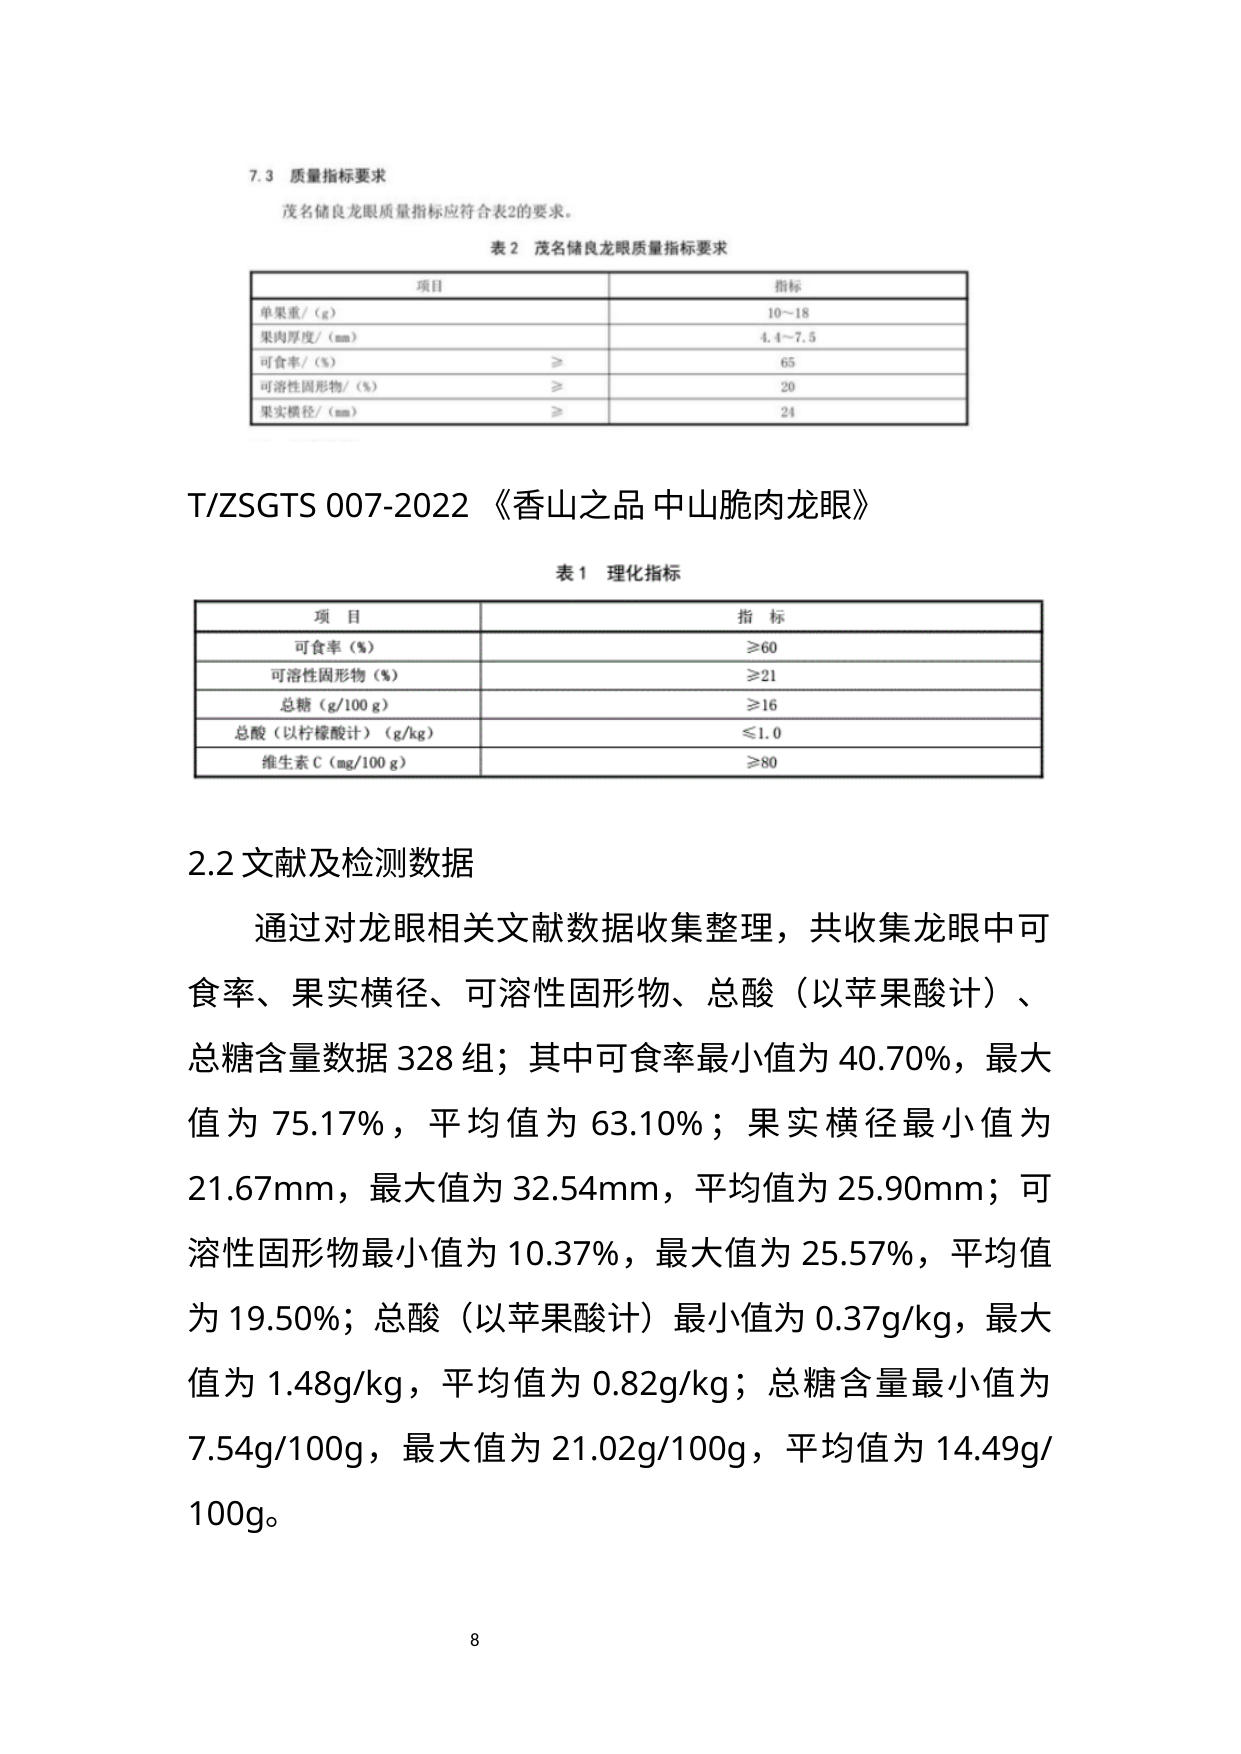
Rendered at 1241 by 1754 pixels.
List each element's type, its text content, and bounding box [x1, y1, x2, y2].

text T/ZSGTS 007-2022 《香山之品 中山脆肉龙眼》 [187, 471, 1053, 536]
text 通过对龙眼相关文献数据收集整理，共收集龙眼中可食率、果实横径、可溶性固形物、总酸（以苹果酸计）、总糖含量数据328组；其中可食率最小值为40.70%，最大值为75.17%，平均值为63.10%；果实横径最小值为21.67mm，最大值为32.54mm，平均值为25.90mm；可溶性固形物最小值为10.37%，最大值为25.57%，平均值为19.50%；总酸（以苹果酸计）最小值为0.37g/kg，最大值为1.48g/kg，平均值为0.82g/kg；总糖含量最小值为7.54g/100g，最大值为21.02g/100g，平均值为14.49g/100g。 [187, 893, 1053, 1543]
picture [187, 162, 1053, 442]
text 2.2文献及检测数据 [187, 828, 1053, 893]
picture [187, 552, 1053, 788]
